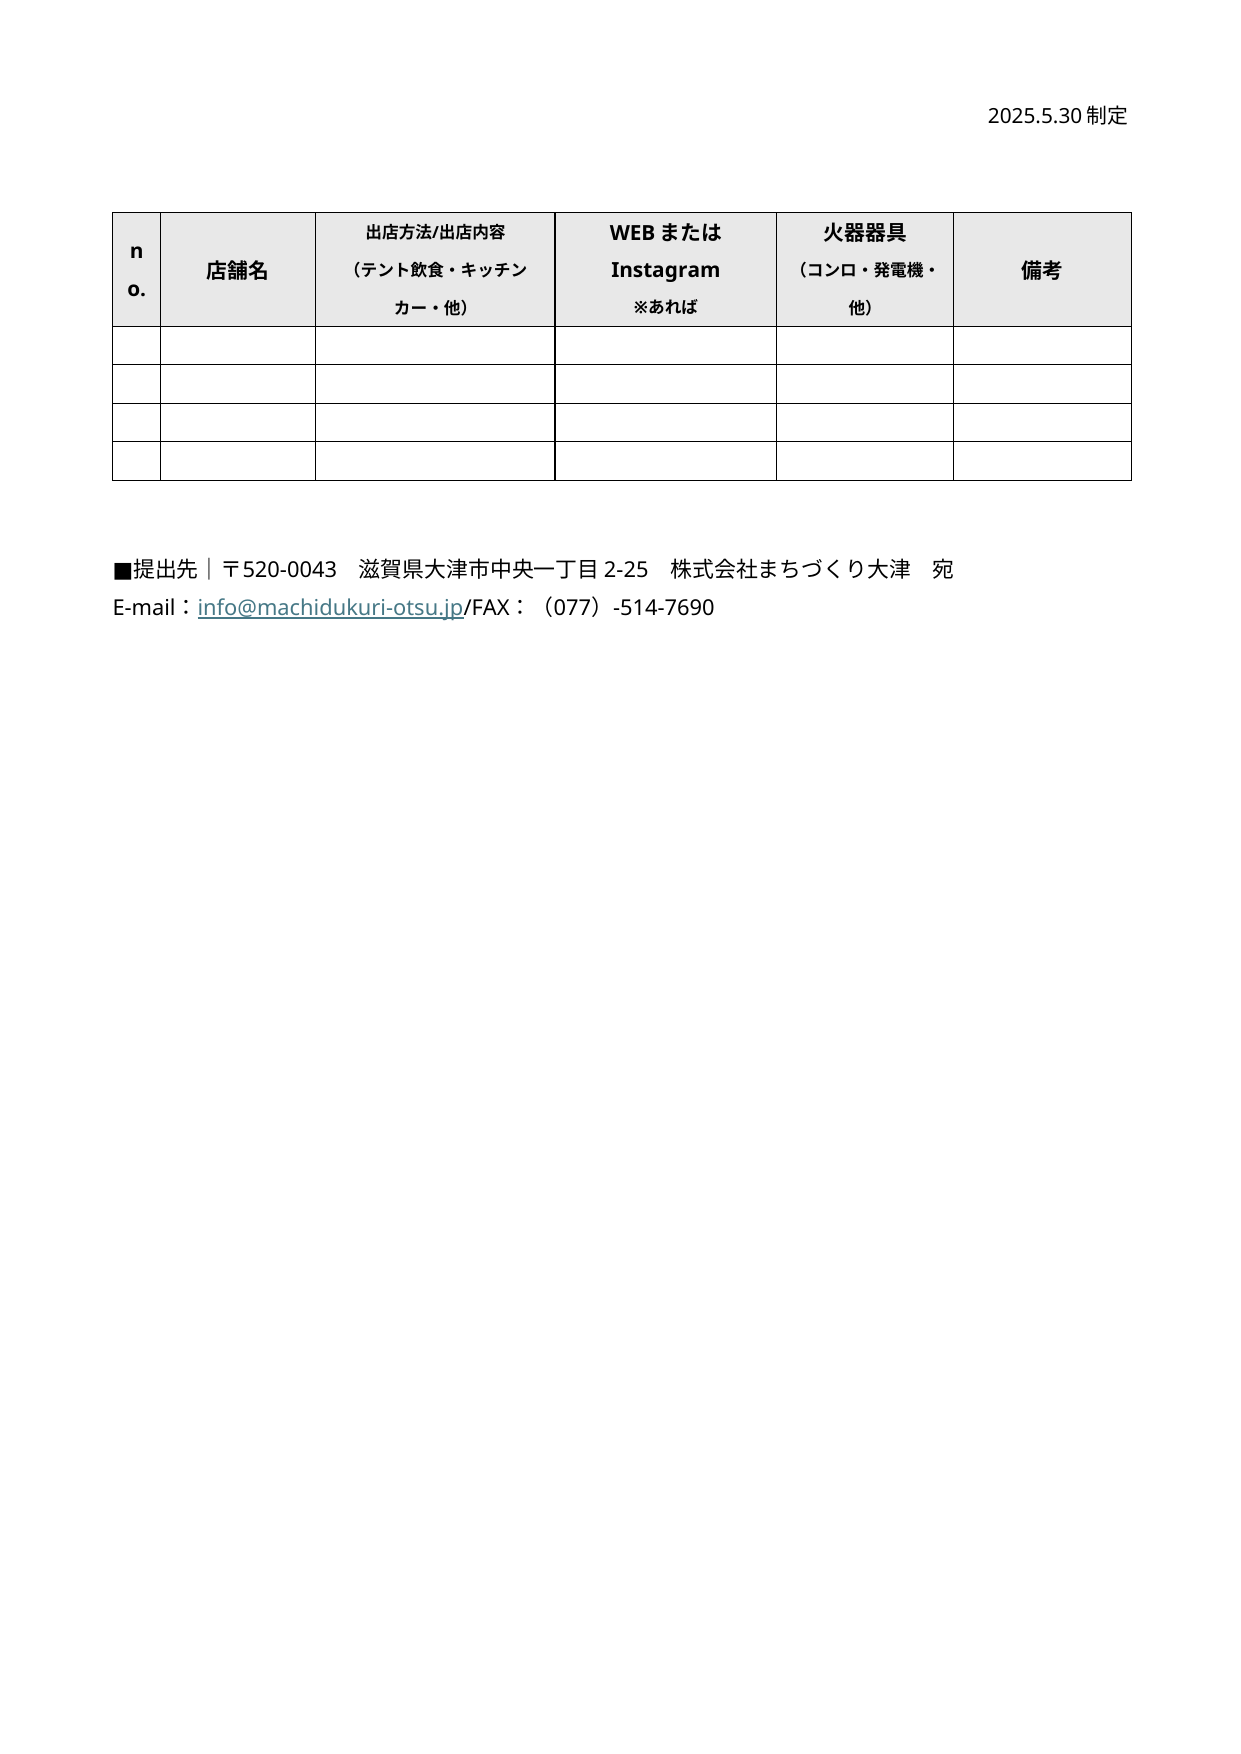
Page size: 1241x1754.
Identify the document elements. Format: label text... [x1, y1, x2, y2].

table_cell [161, 365, 315, 403]
table_cell [113, 327, 160, 364]
table_header 店舗名 [161, 213, 315, 326]
table_cell [113, 404, 160, 441]
table_cell [954, 365, 1131, 403]
table_cell [316, 404, 554, 441]
table_header 出店方法/出店内容 （テント飲食・キッチンカー・他） [316, 213, 554, 326]
table_cell [954, 442, 1131, 480]
table_cell [777, 404, 953, 441]
table_cell [556, 327, 776, 364]
table_cell [777, 442, 953, 480]
table_cell [161, 327, 315, 364]
table_cell [556, 442, 776, 480]
text E-mail：info@machidukuri-otsu.jp/FAX：（077）-514-7690 [112, 587, 1128, 624]
table_cell [556, 404, 776, 441]
text ■提出先｜〒520-0043 滋賀県大津市中央一丁目2-25 株式会社まちづくり大津 宛 [112, 549, 1128, 587]
table_cell [161, 442, 315, 480]
table_cell [954, 327, 1131, 364]
table_header no. [113, 213, 160, 326]
table_cell [556, 365, 776, 403]
table_cell [161, 404, 315, 441]
table_cell [113, 365, 160, 403]
table_cell [316, 327, 554, 364]
table_header WEBまたはInstagram ※あれば [556, 213, 776, 326]
table_cell [316, 365, 554, 403]
table_cell [777, 327, 953, 364]
table_header 備考 [954, 213, 1131, 326]
table_cell [316, 442, 554, 480]
table_cell [113, 442, 160, 480]
table_header 火器器具 （コンロ・発電機・他） [777, 213, 953, 326]
table_cell [954, 404, 1131, 441]
table_cell [777, 365, 953, 403]
